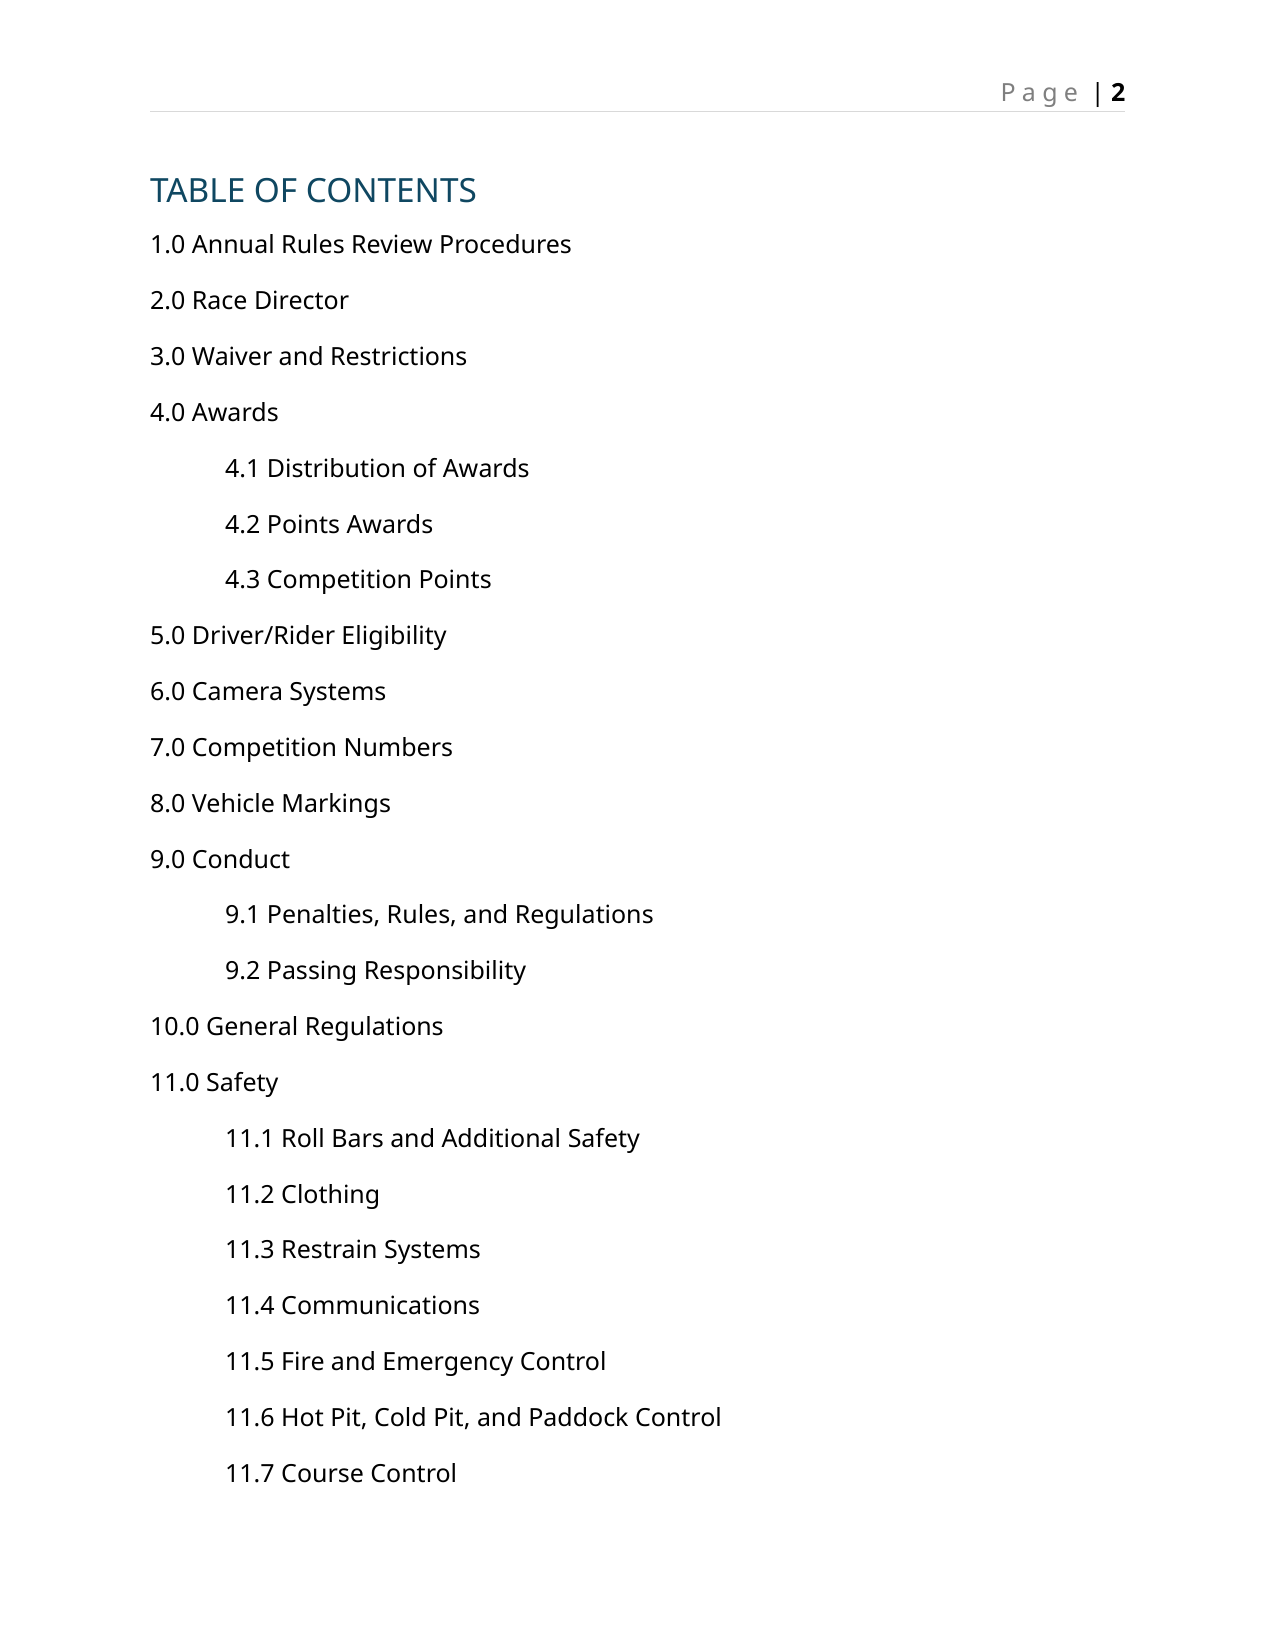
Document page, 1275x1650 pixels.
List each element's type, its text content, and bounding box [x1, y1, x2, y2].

text 9.2 Passing Responsibility [150, 953, 1125, 987]
text 7.0 Competition Numbers [150, 730, 1125, 764]
subtitle TABLE OF CONTENTS [150, 167, 1125, 212]
text 5.0 Driver/Rider Eligibility [150, 618, 1125, 652]
text 11.1 Roll Bars and Additional Safety [150, 1121, 1125, 1154]
text 1.0 Annual Rules Review Procedures [150, 227, 1125, 261]
text 11.6 Hot Pit, Cold Pit, and Paddock Control [150, 1400, 1125, 1434]
text 3.0 Waiver and Restrictions [150, 339, 1125, 373]
text 11.5 Fire and Emergency Control [150, 1344, 1125, 1378]
text 11.3 Restrain Systems [150, 1232, 1125, 1266]
text 4.2 Points Awards [150, 506, 1125, 540]
text 4.1 Distribution of Awards [150, 451, 1125, 484]
text 9.0 Conduct [150, 841, 1125, 875]
text 9.1 Penalties, Rules, and Regulations [150, 897, 1125, 931]
text 11.2 Clothing [150, 1176, 1125, 1210]
text 4.3 Competition Points [150, 562, 1125, 596]
text 8.0 Vehicle Markings [150, 786, 1125, 819]
text 11.0 Safety [150, 1065, 1125, 1099]
text 4.0 Awards [150, 395, 1125, 429]
text 10.0 General Regulations [150, 1009, 1125, 1043]
text 2.0 Race Director [150, 283, 1125, 317]
text 11.4 Communications [150, 1288, 1125, 1322]
text 11.7 Course Control [150, 1456, 1125, 1489]
text 6.0 Camera Systems [150, 674, 1125, 708]
